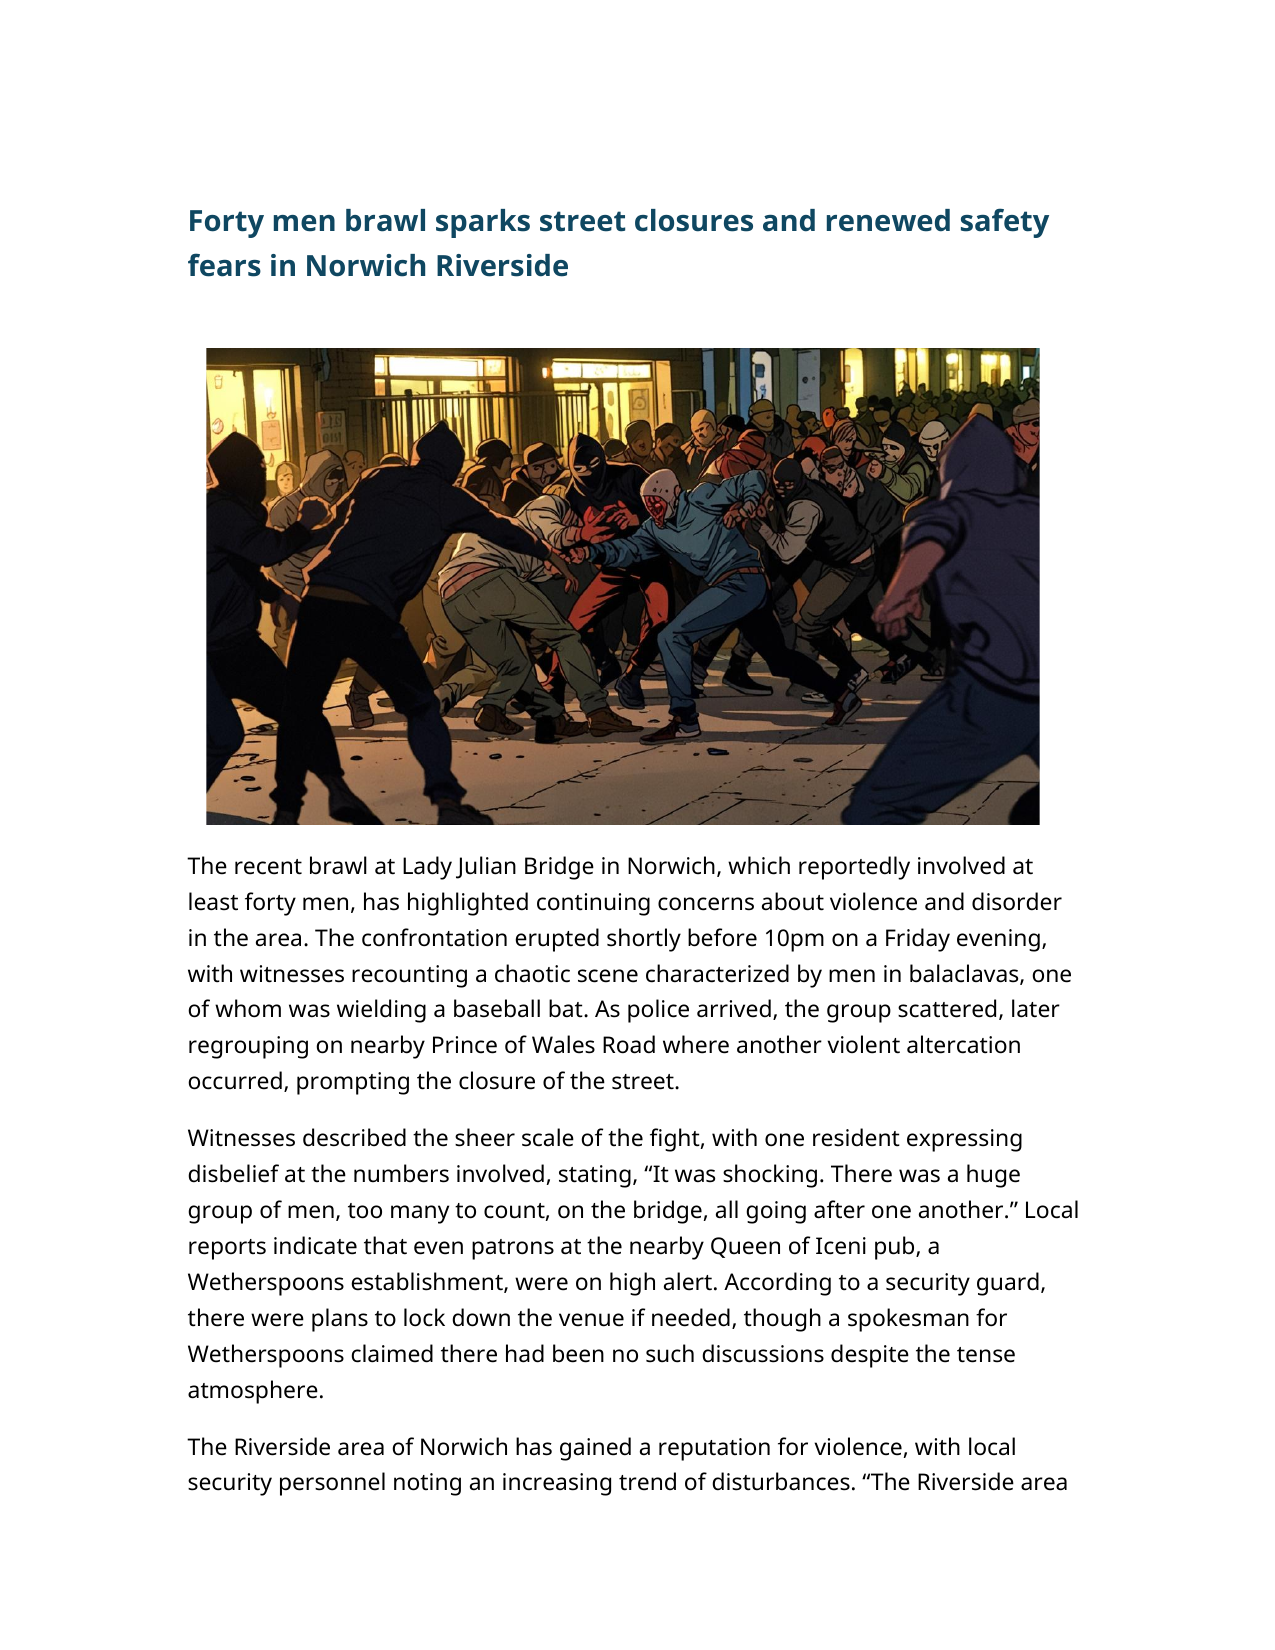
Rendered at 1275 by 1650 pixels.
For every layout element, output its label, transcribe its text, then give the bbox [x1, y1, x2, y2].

subtitle Forty men brawl sparks street closures and renewed safety fears in Norwich Riverside [187, 200, 1087, 285]
text Witnesses described the sheer scale of the fight, with one resident expressing disbelief at the numbers involved, stating, “It was shocking. There was a huge group of men, too many to count, on the bridge, all going after one another.” Local reports indicate that even patrons at the nearby Queen of Iceni pub, a Wetherspoons establishment, were on high alert. According to a security guard, there were plans to lock down the venue if needed, though a spokesman for Wetherspoons claimed there had been no such discussions despite the tense atmosphere. [187, 1122, 1087, 1405]
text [187, 1430, 1087, 1498]
picture [206, 348, 1040, 825]
text The recent brawl at Lady Julian Bridge in Norwich, which reportedly involved at least forty men, has highlighted continuing concerns about violence and disorder in the area. The confrontation erupted shortly before 10pm on a Friday evening, with witnesses recounting a chaotic scene characterized by men in balaclavas, one of whom was wielding a baseball bat. As police arrived, the group scattered, later regrouping on nearby Prince of Wales Road where another violent altercation occurred, prompting the closure of the street. [187, 850, 1087, 1097]
